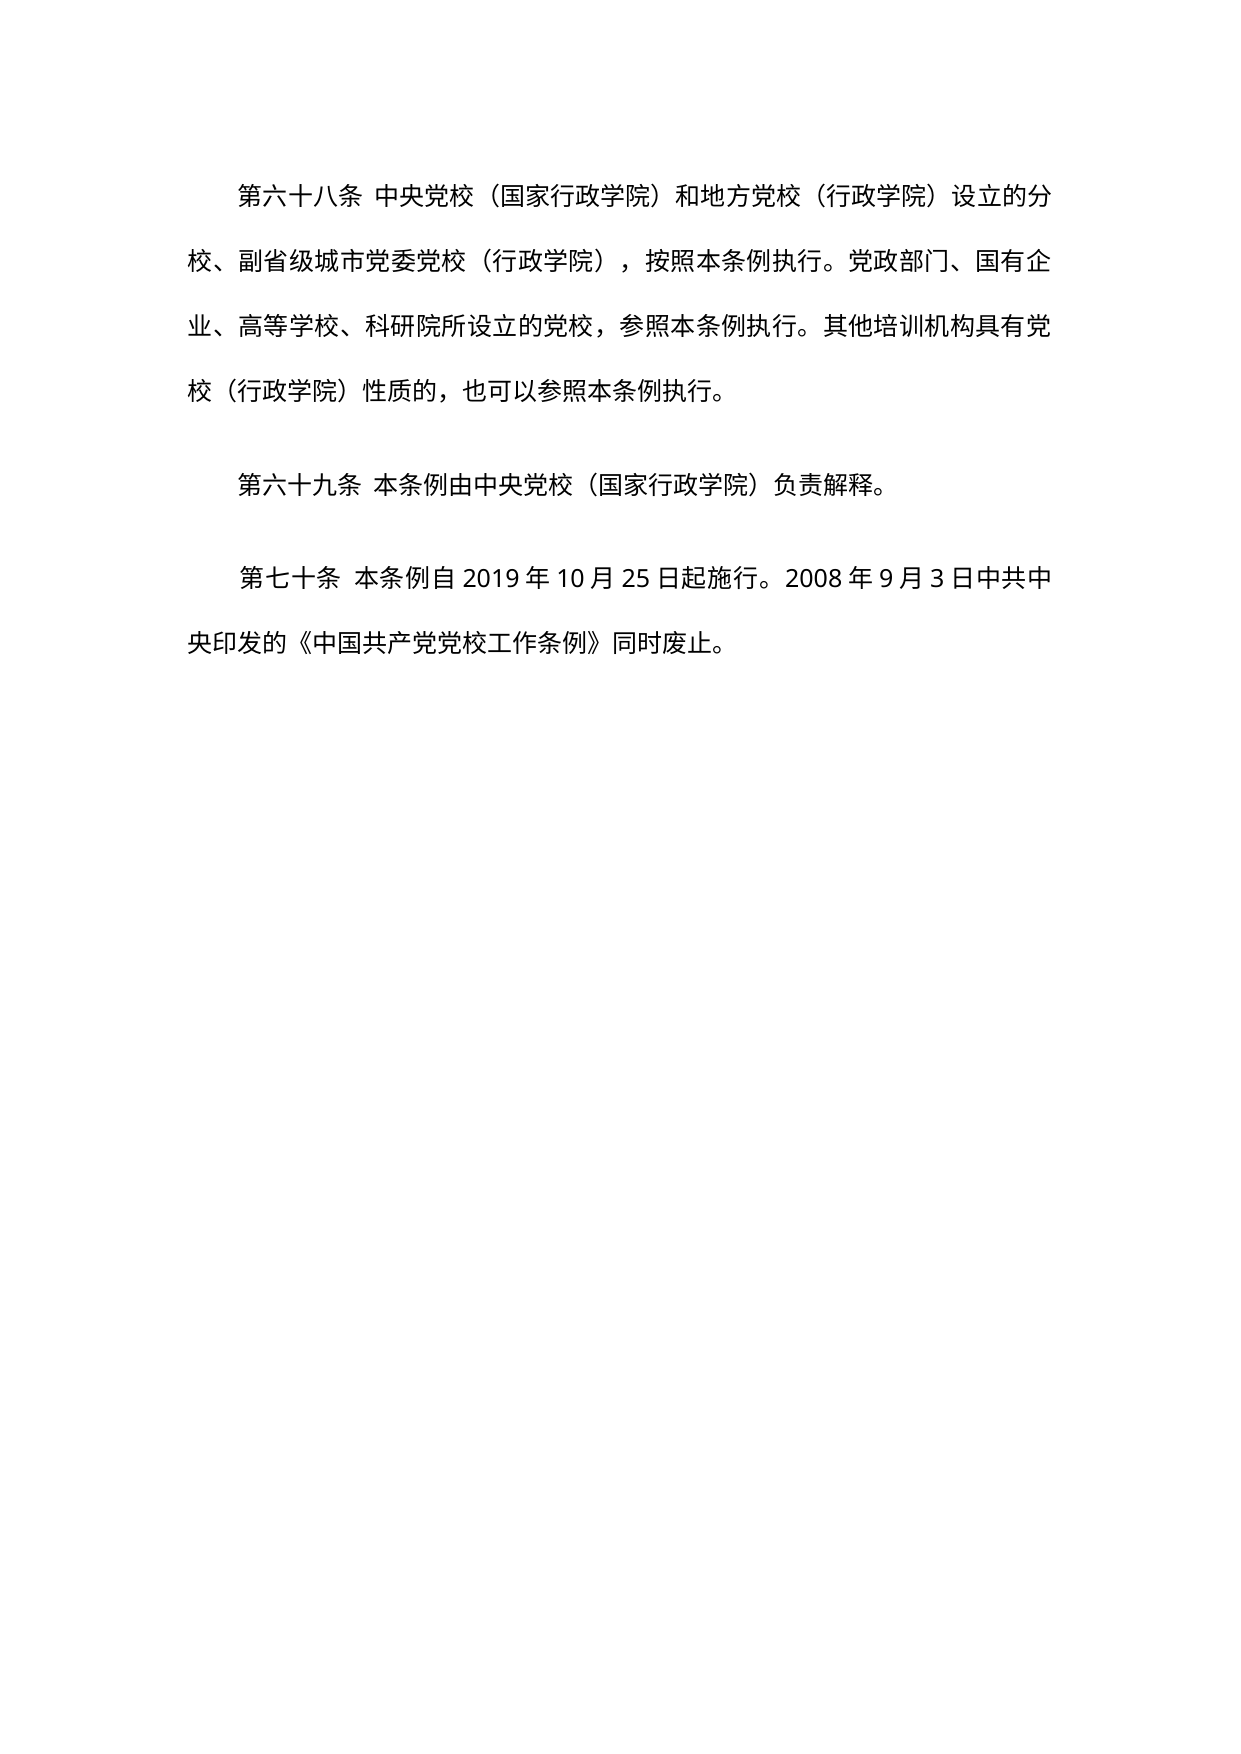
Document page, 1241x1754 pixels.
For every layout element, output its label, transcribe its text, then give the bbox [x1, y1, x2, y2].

text 第六十八条 中央党校（国家行政学院）和地方党校（行政学院）设立的分校、副省级城市党委党校（行政学院），按照本条例执行。党政部门、国有企业、高等学校、科研院所设立的党校，参照本条例执行。其他培训机构具有党校（行政学院）性质的，也可以参照本条例执行。 [187, 162, 1053, 422]
text 第六十九条 本条例由中央党校（国家行政学院）负责解释。 [187, 451, 1053, 516]
text 第七十条 本条例自2019年10月25日起施行。2008年9月3日中共中央印发的《中国共产党党校工作条例》同时废止。 [187, 544, 1053, 674]
